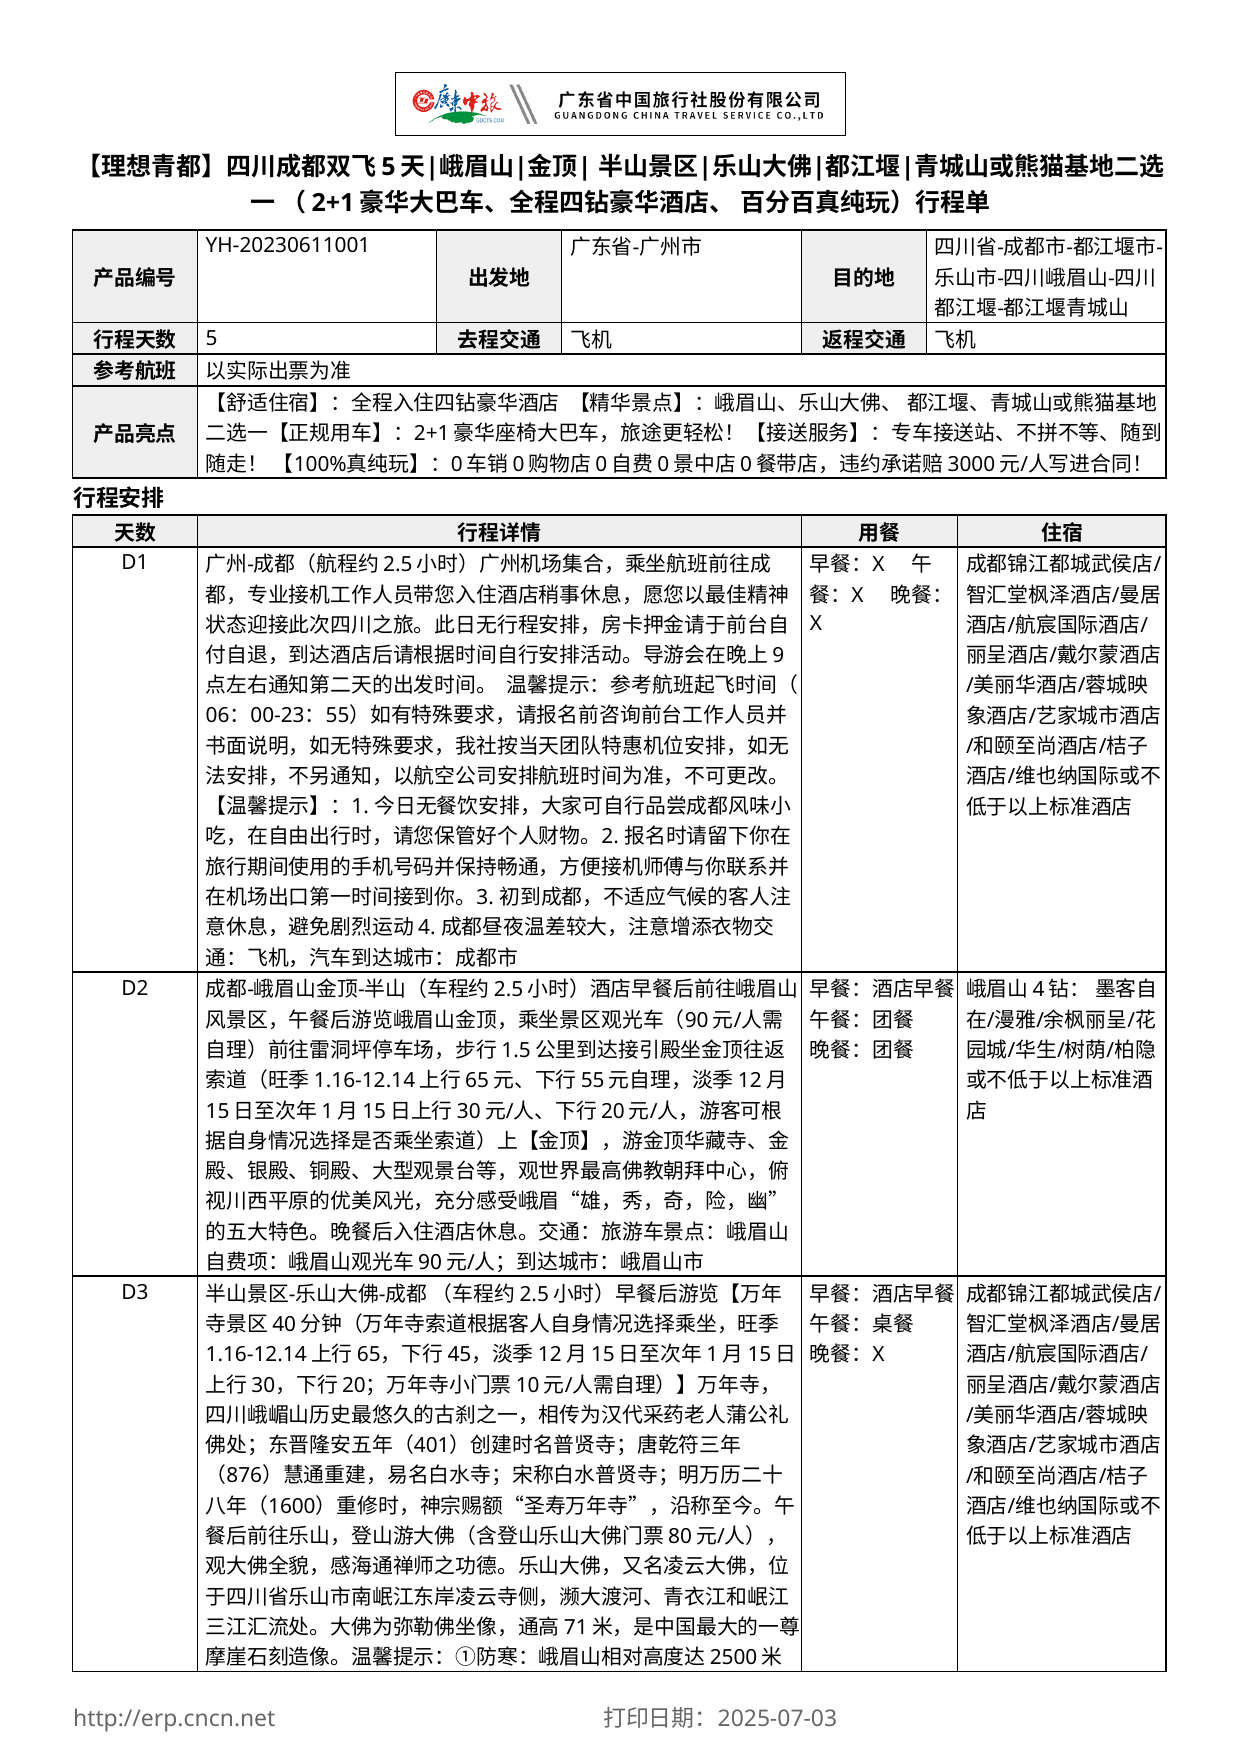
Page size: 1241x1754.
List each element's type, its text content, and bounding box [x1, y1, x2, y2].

table_header 用餐 [802, 516, 957, 546]
table_cell 成都锦江都城武侯店/智汇堂枫泽酒店/曼居酒店/航宸国际酒店/丽呈酒店/戴尔蒙酒店/美丽华酒店/蓉城映象酒店/艺家城市酒店/和颐至尚酒店/桔子酒店/维也纳国际或不低于以上标准酒店 [958, 548, 1165, 971]
table_cell 飞机 [927, 323, 1165, 353]
table_cell 5 [198, 323, 436, 353]
table_cell 广州-成都（航程约2.5小时） [198, 548, 801, 971]
table_cell 早餐：酒店早餐 午餐：团餐 晚餐：团餐 [802, 973, 957, 1275]
table_cell 早餐：X 午餐：X 晚餐：X [802, 548, 957, 971]
table_cell 以实际出票为准 [198, 355, 1165, 385]
table_cell D3 [73, 1277, 197, 1671]
table_cell 早餐：酒店早餐 午餐：桌餐 晚餐：X [802, 1277, 957, 1671]
table_cell 产品亮点 [73, 387, 197, 477]
table_cell 成都-峨眉山金顶-半山（车程约2.5小时） [198, 973, 801, 1275]
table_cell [958, 1277, 1165, 1671]
table_header 天数 [73, 516, 197, 546]
table_cell 【舒适住宿】：全程入住四钻豪华酒店 [198, 387, 1165, 477]
table_header 四川省-成都市-都江堰市-乐山市-四川峨眉山-四川都江堰-都江堰青城山 [927, 231, 1165, 321]
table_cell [198, 1277, 801, 1671]
table_header 行程详情 [198, 516, 801, 546]
text 行程安排 [73, 480, 1167, 513]
table_cell 行程天数 [73, 323, 197, 353]
table_cell 飞机 [562, 323, 801, 353]
table_header 产品编号 [73, 231, 197, 321]
table_header YH-20230611001 [198, 231, 436, 321]
table_cell 参考航班 [73, 355, 197, 385]
text 【理想青都】四川成都双飞5天|峨眉山|金顶| 半山景区|乐山大佛|都江堰|青城山或熊猫基地二选一 （ 2+1豪华大巴车、全程四钻豪华酒店、 百分百真纯玩）行程单 [73, 146, 1167, 218]
table_cell 返程交通 [802, 323, 926, 353]
table_header 目的地 [802, 231, 926, 321]
table_header 住宿 [958, 516, 1165, 546]
table_cell 去程交通 [437, 323, 561, 353]
table_cell D2 [73, 973, 197, 1275]
table_cell D1 [73, 548, 197, 971]
picture [396, 73, 845, 135]
table_cell 峨眉山4钻： 墨客自在/漫雅/余枫丽呈/花园城/华生/树荫/柏隐或不低于以上标准酒店 [958, 973, 1165, 1275]
table_header 出发地 [437, 231, 561, 321]
table_header 广东省-广州市 [562, 231, 801, 321]
